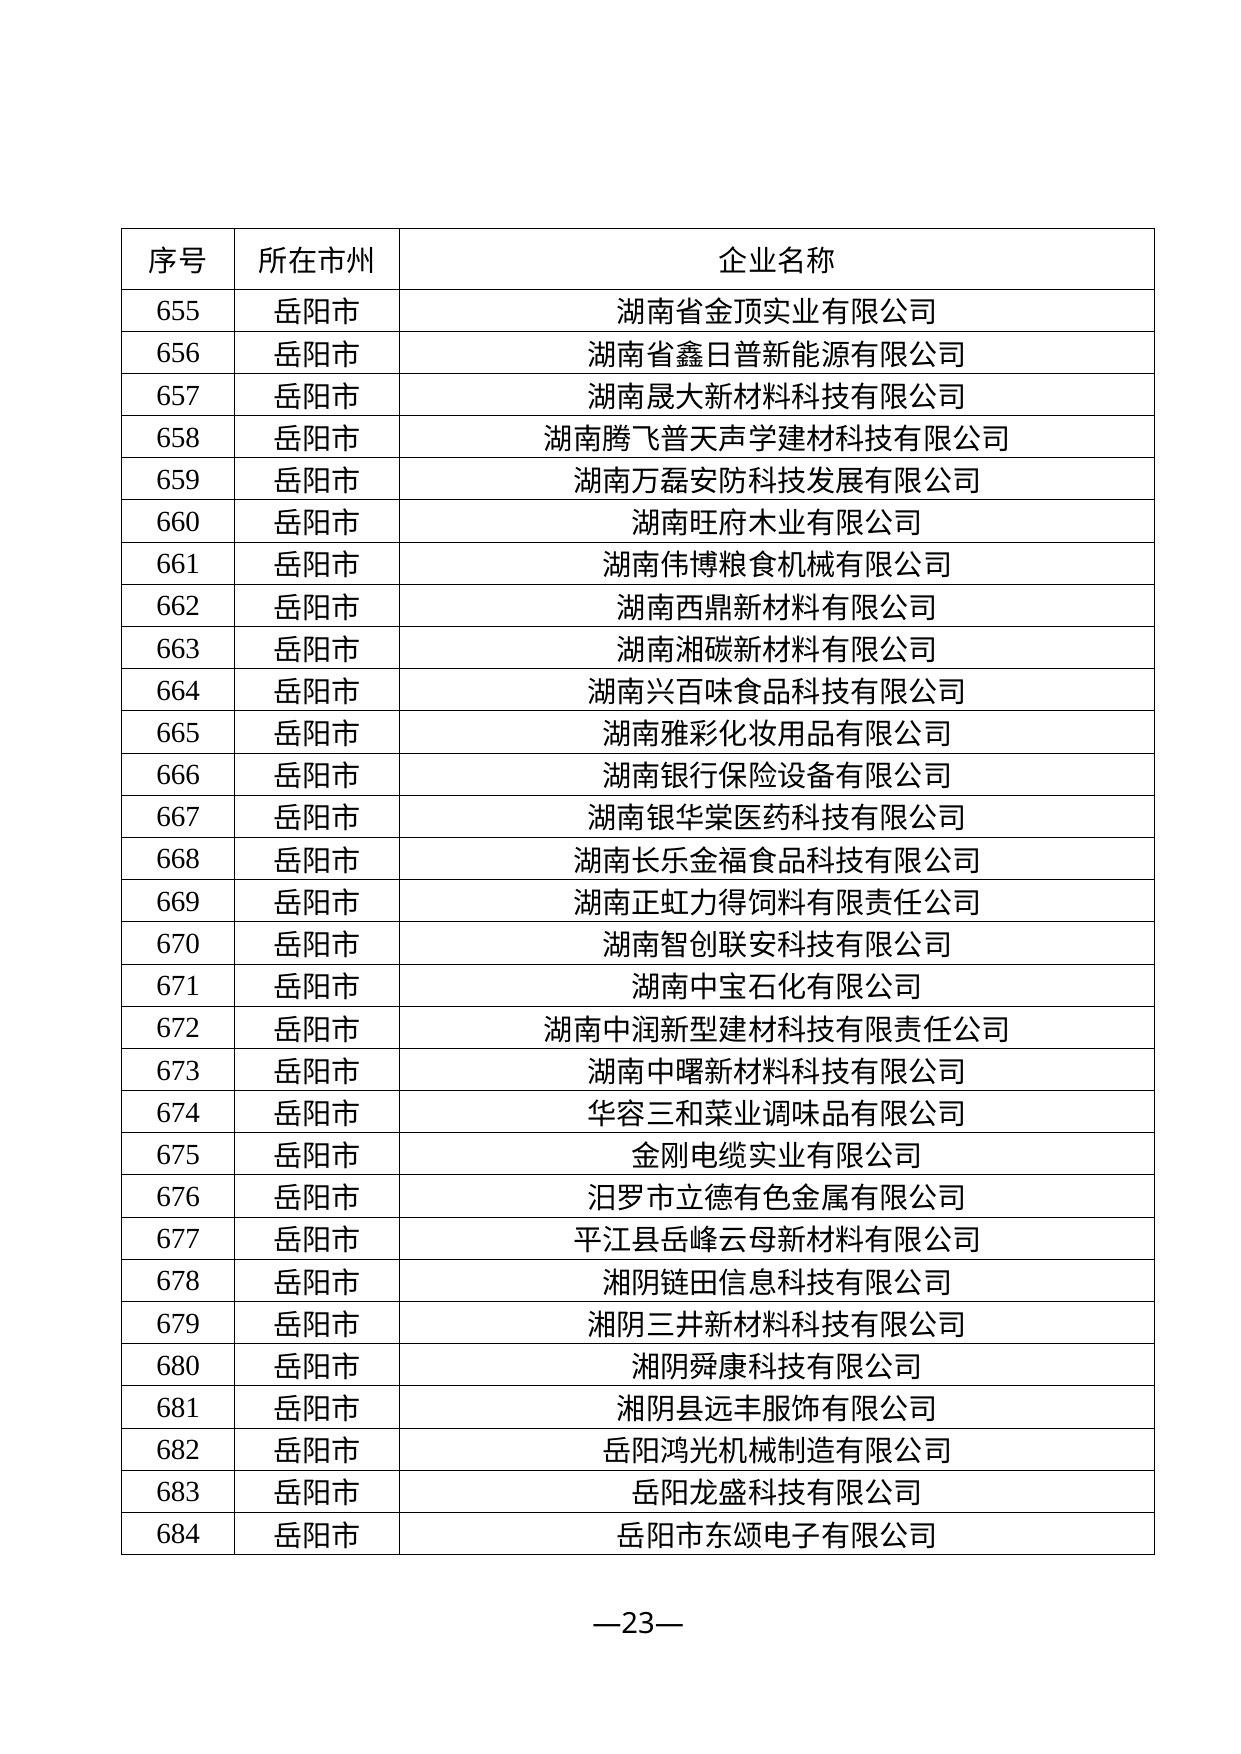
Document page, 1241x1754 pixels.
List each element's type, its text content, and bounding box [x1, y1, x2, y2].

table_cell 湘阴舜康科技有限公司 [400, 1344, 1154, 1385]
table_cell 湖南长乐金福食品科技有限公司 [400, 838, 1154, 879]
table_cell 662 [122, 585, 234, 626]
table_cell 岳阳鸿光机械制造有限公司 [400, 1429, 1154, 1470]
table_cell 656 [122, 332, 234, 373]
table_cell 679 [122, 1302, 234, 1343]
table_cell 湖南西鼎新材料有限公司 [400, 585, 1154, 626]
table_cell 岳阳市 [235, 1133, 399, 1174]
table_cell 岳阳市 [235, 1175, 399, 1217]
table_cell 金刚电缆实业有限公司 [400, 1133, 1154, 1174]
table_cell 平江县岳峰云母新材料有限公司 [400, 1218, 1154, 1259]
table_cell 666 [122, 754, 234, 795]
table_cell 岳阳市 [235, 1471, 399, 1512]
table_cell 湖南中曙新材料科技有限公司 [400, 1049, 1154, 1090]
table_cell 岳阳市 [235, 754, 399, 795]
table_cell 668 [122, 838, 234, 879]
table_cell 湘阴县远丰服饰有限公司 [400, 1386, 1154, 1427]
table_cell 676 [122, 1175, 234, 1217]
table_cell 华容三和菜业调味品有限公司 [400, 1091, 1154, 1132]
table_cell 岳阳市 [235, 500, 399, 542]
table_cell 669 [122, 880, 234, 921]
table_cell 682 [122, 1429, 234, 1470]
table_cell 岳阳市 [235, 1344, 399, 1385]
table_cell 岳阳市 [235, 332, 399, 373]
table_cell 674 [122, 1091, 234, 1132]
table_cell 岳阳市东颂电子有限公司 [400, 1513, 1154, 1554]
table_cell 湖南智创联安科技有限公司 [400, 922, 1154, 963]
table_cell 665 [122, 711, 234, 752]
table_cell 岳阳市 [235, 1302, 399, 1343]
table_cell 655 [122, 290, 234, 331]
table_cell 湖南中宝石化有限公司 [400, 965, 1154, 1006]
table_cell 岳阳市 [235, 965, 399, 1006]
table_cell 湖南旺府木业有限公司 [400, 500, 1154, 542]
table_cell 岳阳市 [235, 880, 399, 921]
table_cell 680 [122, 1344, 234, 1385]
table_cell 658 [122, 416, 234, 457]
table_cell 岳阳市 [235, 1386, 399, 1427]
table_cell 681 [122, 1386, 234, 1427]
table_cell 岳阳市 [235, 627, 399, 668]
table_cell 岳阳市 [235, 416, 399, 457]
table_cell 岳阳市 [235, 458, 399, 499]
table_cell 岳阳市 [235, 1429, 399, 1470]
table_cell 岳阳市 [235, 711, 399, 752]
table_cell 湖南银行保险设备有限公司 [400, 754, 1154, 795]
table_cell 湖南湘碳新材料有限公司 [400, 627, 1154, 668]
table_cell 岳阳市 [235, 1007, 399, 1048]
table_cell 湖南中润新型建材科技有限责任公司 [400, 1007, 1154, 1048]
table_cell 657 [122, 374, 234, 415]
table_cell 湘阴三井新材料科技有限公司 [400, 1302, 1154, 1343]
table_cell 岳阳龙盛科技有限公司 [400, 1471, 1154, 1512]
table_cell 683 [122, 1471, 234, 1512]
table_cell 岳阳市 [235, 838, 399, 879]
table_header 企业名称 [400, 229, 1154, 288]
table_cell 湖南万磊安防科技发展有限公司 [400, 458, 1154, 499]
table_cell 岳阳市 [235, 1260, 399, 1301]
table_header 序号 [122, 229, 234, 288]
table_cell 663 [122, 627, 234, 668]
table_cell 岳阳市 [235, 796, 399, 837]
table_cell 664 [122, 669, 234, 710]
table_cell 660 [122, 500, 234, 542]
table_cell 673 [122, 1049, 234, 1090]
table_cell 岳阳市 [235, 669, 399, 710]
table_cell 岳阳市 [235, 922, 399, 963]
table_cell 677 [122, 1218, 234, 1259]
table_cell 湖南省鑫日普新能源有限公司 [400, 332, 1154, 373]
table_cell 岳阳市 [235, 1091, 399, 1132]
table_cell 汨罗市立德有色金属有限公司 [400, 1175, 1154, 1217]
table_cell 湖南兴百味食品科技有限公司 [400, 669, 1154, 710]
table_cell 678 [122, 1260, 234, 1301]
table_cell 湖南正虹力得饲料有限责任公司 [400, 880, 1154, 921]
table_cell 661 [122, 543, 234, 584]
table_cell 675 [122, 1133, 234, 1174]
table_cell 湖南银华棠医药科技有限公司 [400, 796, 1154, 837]
table_cell 湖南晟大新材料科技有限公司 [400, 374, 1154, 415]
table_cell 岳阳市 [235, 543, 399, 584]
table_cell 671 [122, 965, 234, 1006]
table_cell 湖南雅彩化妆用品有限公司 [400, 711, 1154, 752]
table_cell 岳阳市 [235, 1218, 399, 1259]
table_cell 岳阳市 [235, 374, 399, 415]
table_cell 岳阳市 [235, 290, 399, 331]
table_cell 湖南腾飞普天声学建材科技有限公司 [400, 416, 1154, 457]
table_cell 672 [122, 1007, 234, 1048]
table_cell 湘阴链田信息科技有限公司 [400, 1260, 1154, 1301]
table_cell 岳阳市 [235, 1513, 399, 1554]
table_header 所在市州 [235, 229, 399, 288]
table_cell 岳阳市 [235, 1049, 399, 1090]
table_cell 667 [122, 796, 234, 837]
table_cell 岳阳市 [235, 585, 399, 626]
table_cell 湖南伟博粮食机械有限公司 [400, 543, 1154, 584]
table_cell 659 [122, 458, 234, 499]
table_cell 670 [122, 922, 234, 963]
table_cell 684 [122, 1513, 234, 1554]
table_cell 湖南省金顶实业有限公司 [400, 290, 1154, 331]
